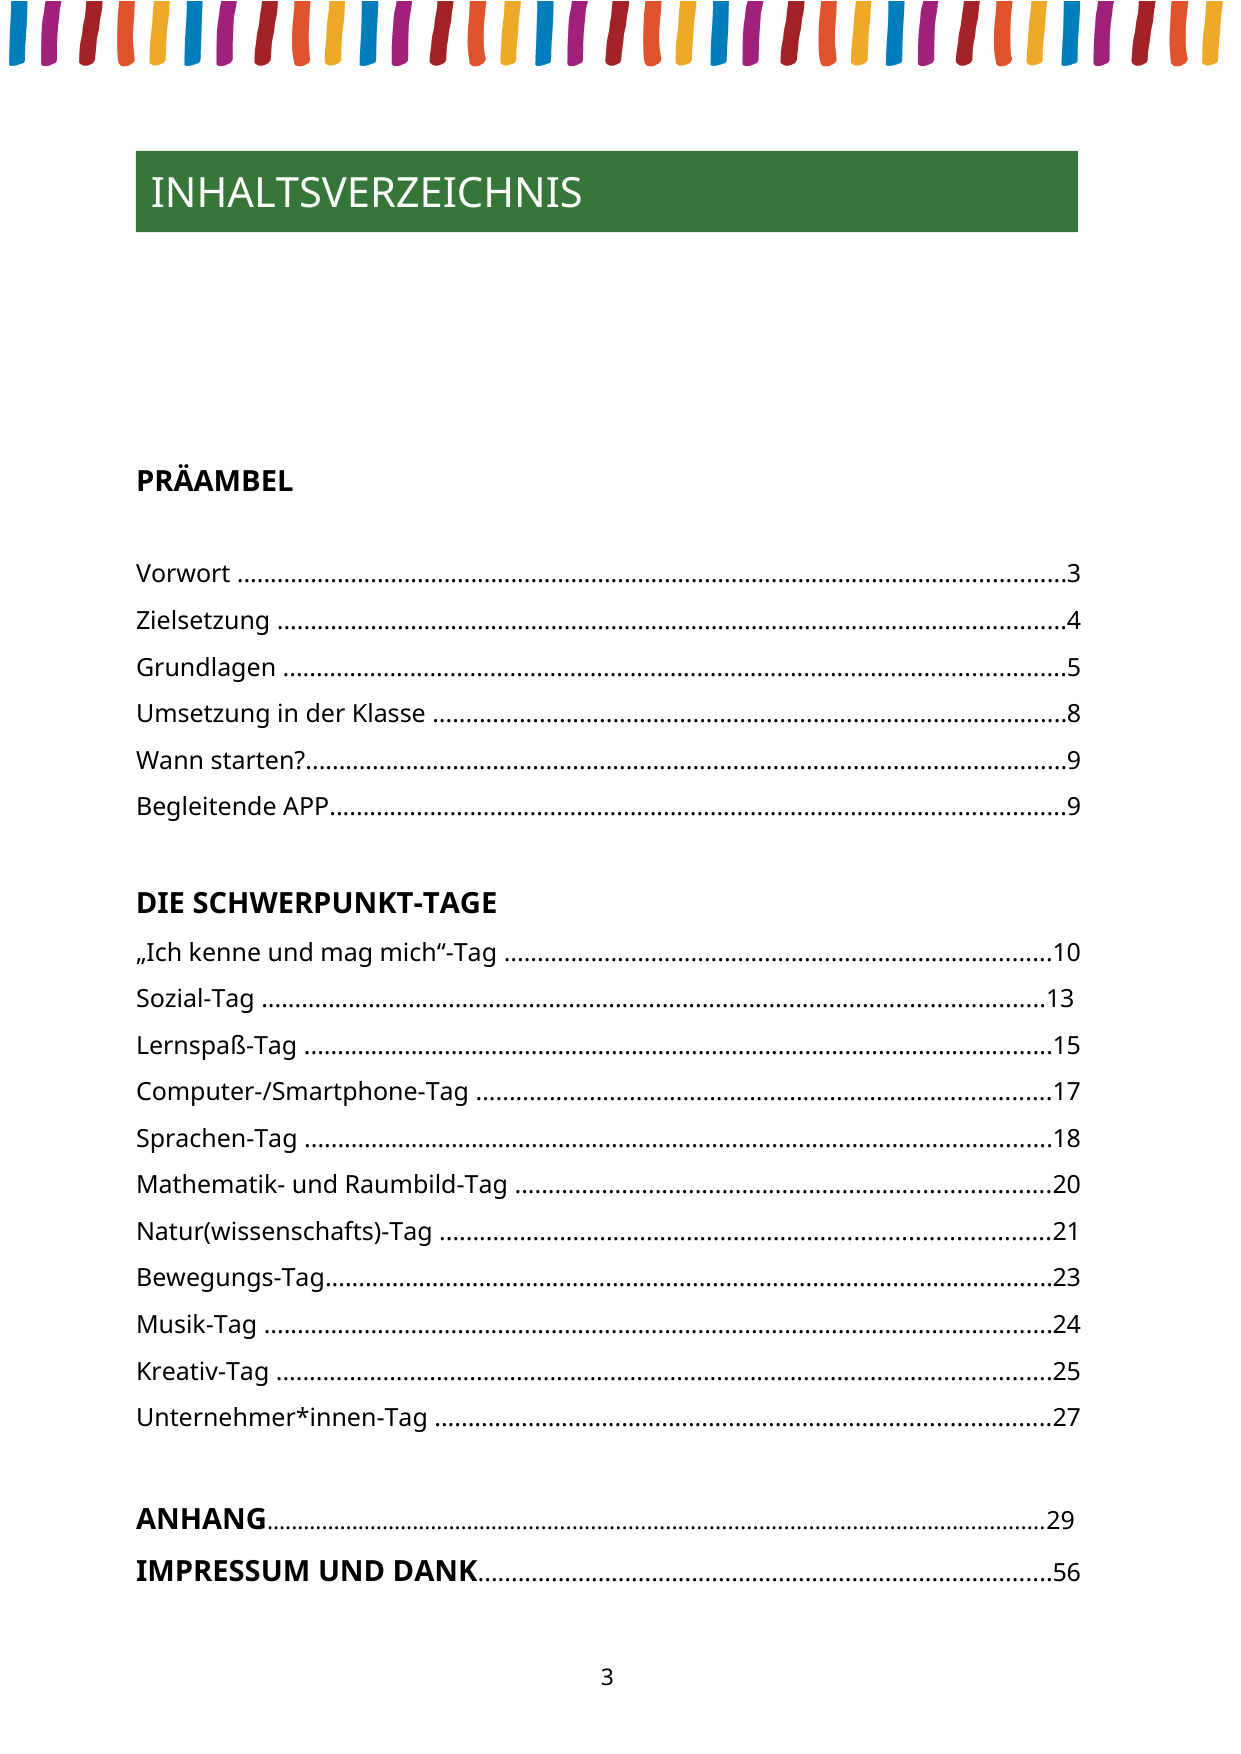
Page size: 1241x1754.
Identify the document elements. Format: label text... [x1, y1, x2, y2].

subtitle PRÄAMBEL [136, 460, 1078, 500]
subtitle Grundlagen 5 [136, 649, 1078, 683]
subtitle ANHANG 29 [136, 1498, 1078, 1538]
subtitle Kreativ-Tag 25 [136, 1353, 1078, 1387]
subtitle Sprachen-Tag 18 [136, 1120, 1078, 1154]
subtitle Begleitende APP 9 [136, 789, 1078, 823]
subtitle Umsetzung in der Klasse 8 [136, 696, 1078, 730]
subtitle „Ich kenne und mag mich“-Tag 10 [136, 934, 1078, 968]
subtitle IMPRESSUM UND DANK 56 [136, 1551, 1078, 1590]
subtitle Computer-/Smartphone-Tag 17 [136, 1074, 1078, 1108]
subtitle Unternehmer*innen-Tag 27 [136, 1400, 1078, 1434]
subtitle Bewegungs-Tag 23 [136, 1260, 1078, 1294]
subtitle Vorwort 3 [136, 556, 1078, 590]
subtitle Die SCHWErpunkt-Tage [136, 882, 1078, 922]
subtitle Natur(wissenschafts)-Tag 21 [136, 1213, 1078, 1248]
subtitle Lernspaß-Tag 15 [136, 1027, 1078, 1061]
subtitle Sozial-Tag 13 [136, 981, 1078, 1015]
picture [0, 1, 1226, 70]
subtitle Wann starten? 9 [136, 742, 1078, 776]
subtitle Musik-Tag 24 [136, 1307, 1078, 1341]
subtitle Zielsetzung 4 [136, 603, 1078, 637]
subtitle Mathematik- und Raumbild-Tag 20 [136, 1167, 1078, 1201]
